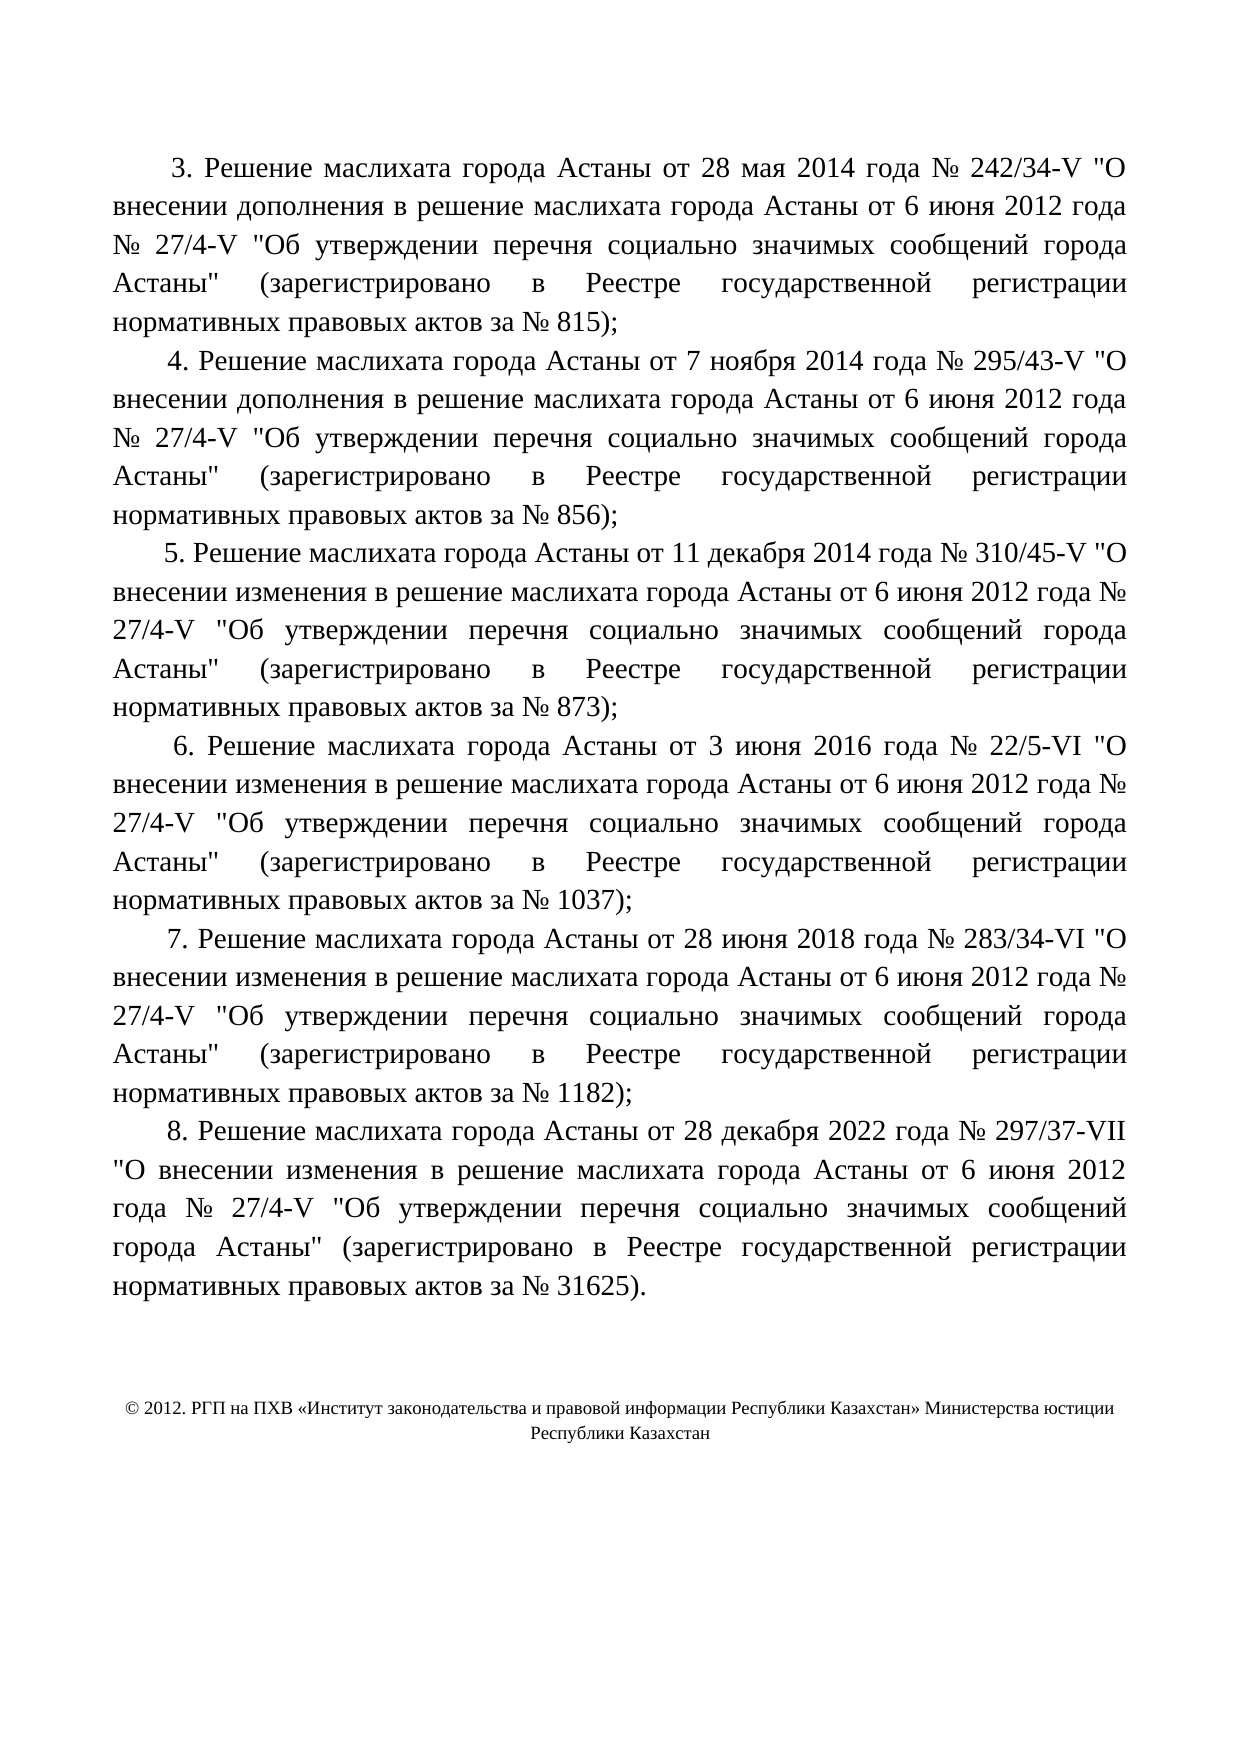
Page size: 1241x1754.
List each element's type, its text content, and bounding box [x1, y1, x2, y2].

text 5. Решение маслихата города Астаны от 11 декабря 2014 года № 310/45-V "О внесении изменения в решение маслихата города Астаны от 6 июня 2012 года № 27/4-V "Об утверждении перечня социально значимых сообщений города Астаны" (зарегистрировано в Реестре государственной регистрации нормативных правовых актов за № 873); [112, 535, 1128, 723]
text 6. Решение маслихата города Астаны от 3 июня 2016 года № 22/5-VI "О внесении изменения в решение маслихата города Астаны от 6 июня 2012 года № 27/4-V "Об утверждении перечня социально значимых сообщений города Астаны" (зарегистрировано в Реестре государственной регистрации нормативных правовых актов за № 1037); [112, 728, 1128, 916]
text 7. Решение маслихата города Астаны от 28 июня 2018 года № 283/34-VI "О внесении изменения в решение маслихата города Астаны от 6 июня 2012 года № 27/4-V "Об утверждении перечня социально значимых сообщений города Астаны" (зарегистрировано в Реестре государственной регистрации нормативных правовых актов за № 1182); [112, 921, 1128, 1108]
text 8. Решение маслихата города Астаны от 28 декабря 2022 года № 297/37-VII "О внесении изменения в решение маслихата города Астаны от 6 июня 2012 года № 27/4-V "Об утверждении перечня социально значимых сообщений города Астаны" (зарегистрировано в Реестре государственной регистрации нормативных правовых актов за № 31625). [112, 1113, 1128, 1301]
text 4. Решение маслихата города Астаны от 7 ноября 2014 года № 295/43-V "О внесении дополнения в решение маслихата города Астаны от 6 июня 2012 года № 27/4-V "Об утверждении перечня социально значимых сообщений города Астаны" (зарегистрировано в Реестре государственной регистрации нормативных правовых актов за № 856); [112, 343, 1128, 530]
text © 2012. РГП на ПХВ «Институт законодательства и правовой информации Республики Казахстан» Министерства юстиции Республики Казахстан [112, 1397, 1128, 1443]
text 3. Решение маслихата города Астаны от 28 мая 2014 года № 242/34-V "О внесении дополнения в решение маслихата города Астаны от 6 июня 2012 года № 27/4-V "Об утверждении перечня социально значимых сообщений города Астаны" (зарегистрировано в Реестре государственной регистрации нормативных правовых актов за № 815); [112, 150, 1128, 338]
